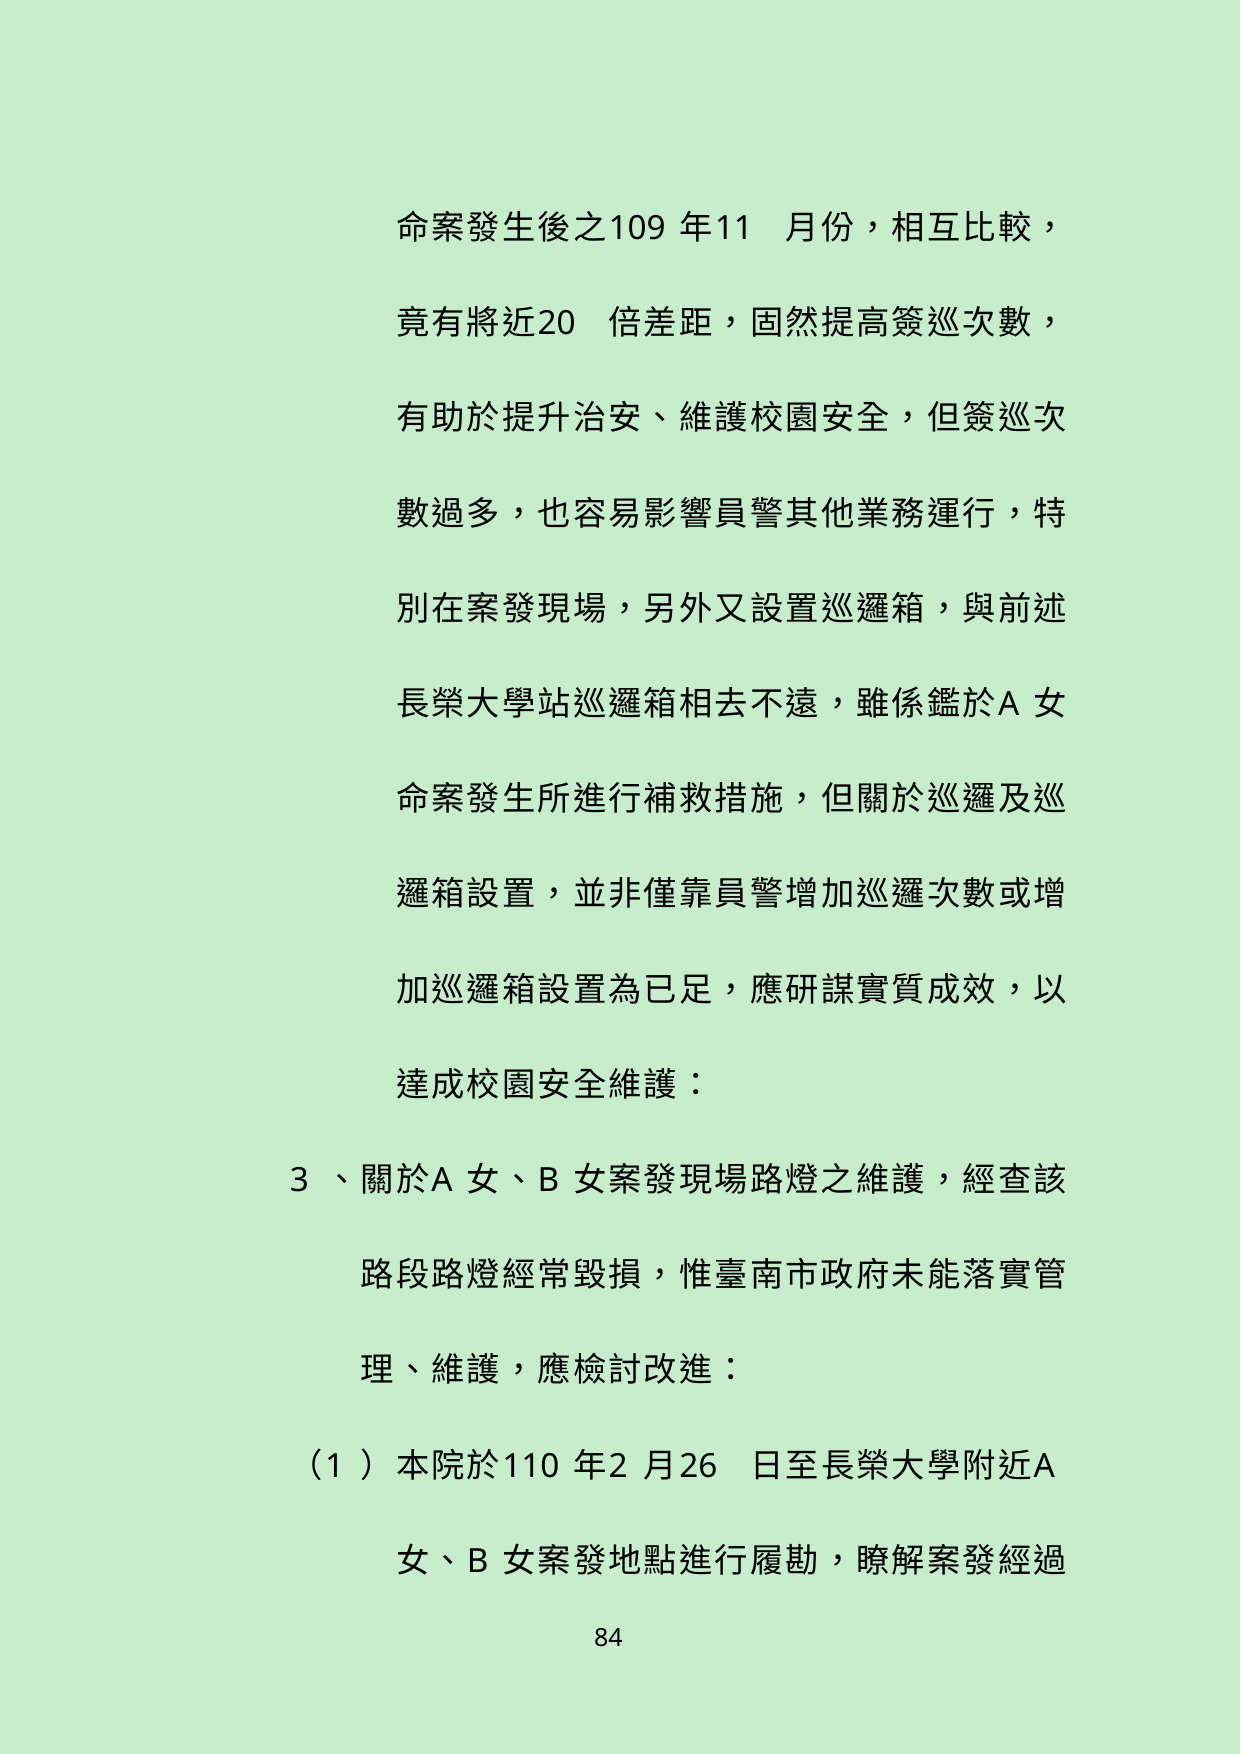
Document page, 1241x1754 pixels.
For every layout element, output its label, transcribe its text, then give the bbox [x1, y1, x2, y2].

subtitle 本院於110年2月26日至長榮大學附近A女、B女案發地點進行履勘，瞭解案發經過及案發現場路燈運轉情形： [281, 1415, 1069, 1605]
subtitle 關於A女、B女案發現場路燈之維護，經查該路段路燈經常毀損，惟臺南市政府未能落實管理、維護，應檢討改進： [272, 1129, 1069, 1415]
